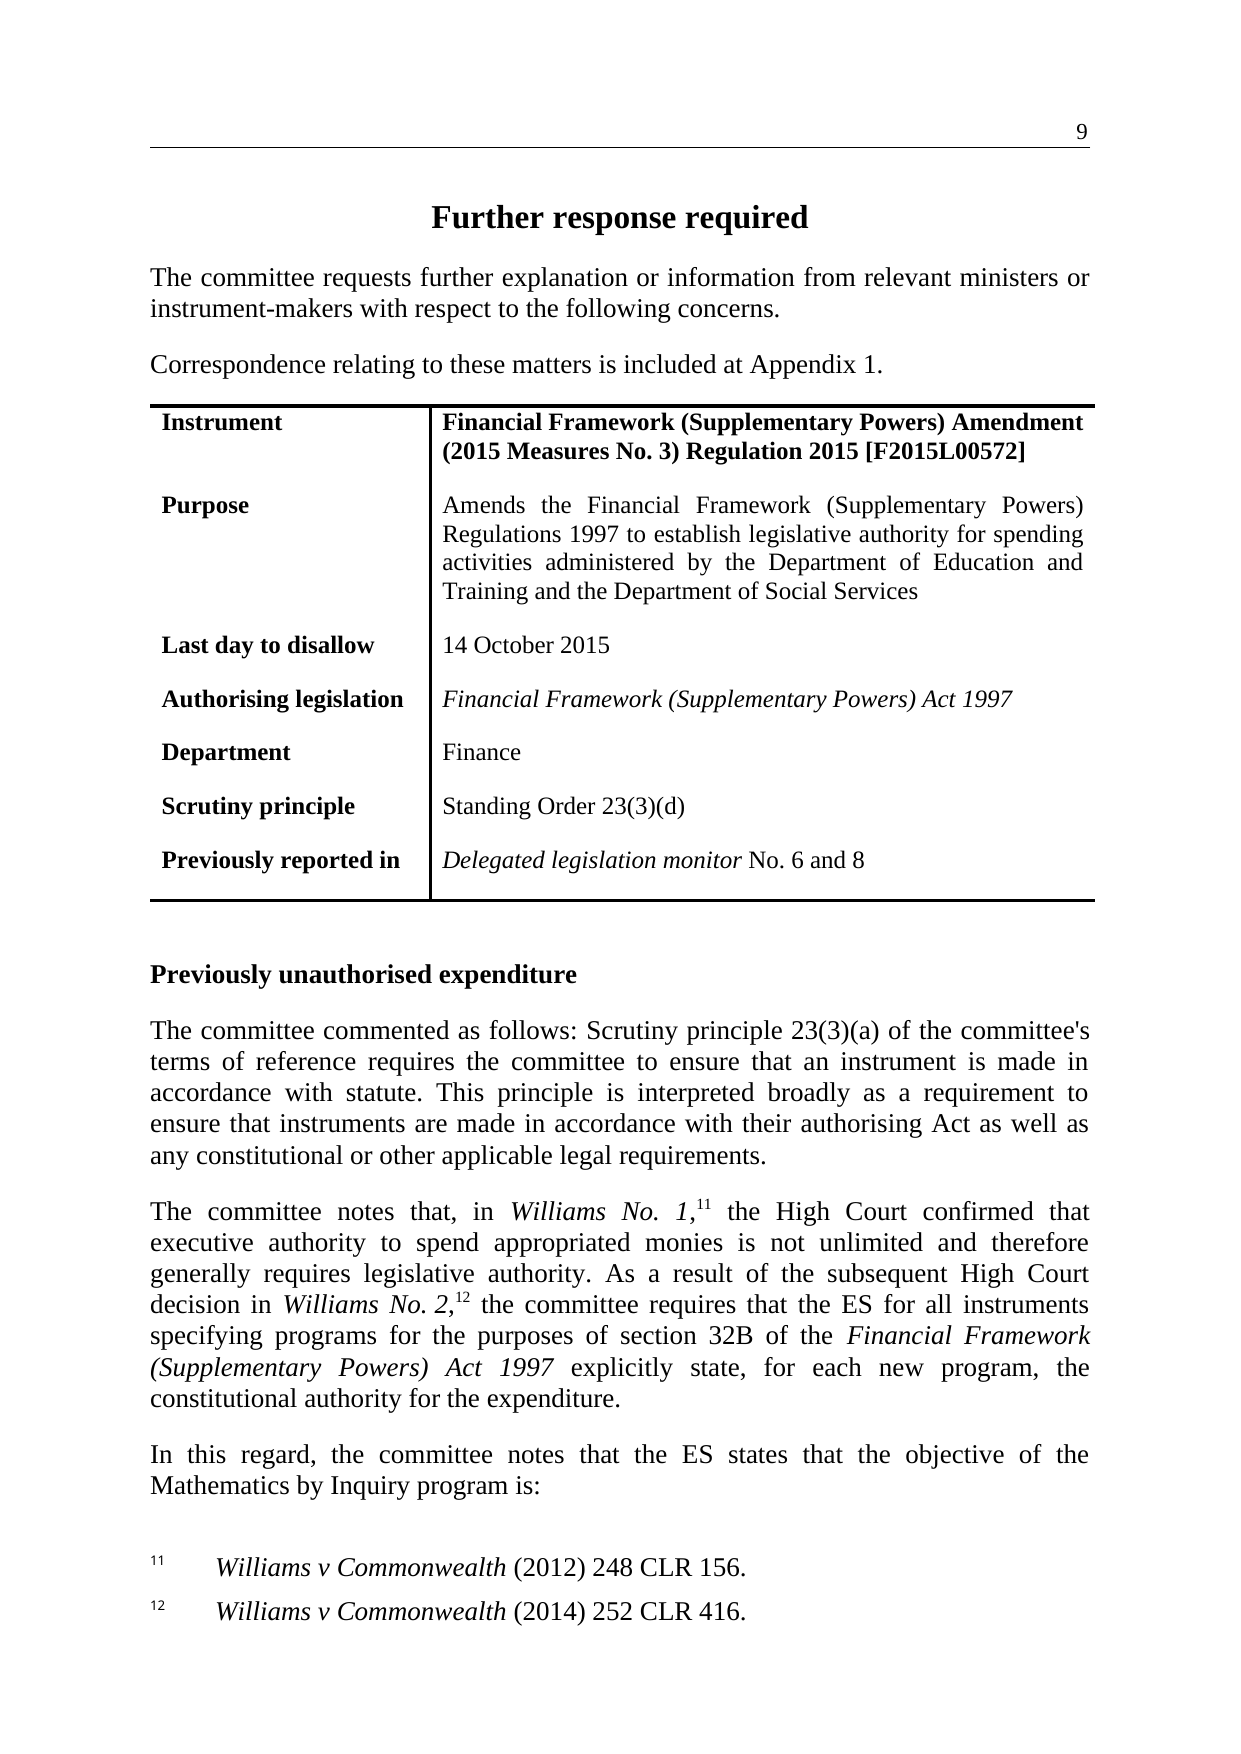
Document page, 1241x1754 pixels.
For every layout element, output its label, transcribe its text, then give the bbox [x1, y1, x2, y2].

text The committee commented as follows: Scrutiny principle 23(3)(a) of the committee's terms of reference requires the committee to ensure that an instrument is made in accordance with statute. This principle is interpreted broadly as a requirement to ensure that instruments are made in accordance with their authorising Act as well as any constitutional or other applicable legal requirements. [150, 1014, 1090, 1170]
table_cell Scrutiny principle [150, 791, 429, 845]
table_cell Amends the Financial Framework (Supplementary Powers) Regulations 1997 to establish legislative authority for spending activities administered by the Department of Education and Training and the Department of Social Services [432, 490, 1095, 630]
text Correspondence relating to these matters is included at Appendix 1. [150, 348, 1090, 379]
table_cell Purpose [150, 490, 429, 630]
text In this regard, the committee notes that the ES states that the objective of the Mathematics by Inquiry program is: [150, 1438, 1090, 1500]
table_cell Department [150, 738, 429, 791]
table_header Financial Framework (Supplementary Powers) Amendment (2015 Measures No. 3) Regulation 2015 [F2015L00572] [432, 408, 1095, 490]
table_cell 14 October 2015 [432, 630, 1095, 684]
text The committee requests further explanation or information from relevant ministers or instrument-makers with respect to the following concerns. [150, 261, 1090, 323]
table_cell Finance [432, 738, 1095, 791]
table_cell Standing Order 23(3)(d) [432, 791, 1095, 845]
table_cell Last day to disallow [150, 630, 429, 684]
text Previously unauthorised expenditure [150, 958, 1090, 989]
text The committee notes that, in Williams No. 1, the High Court confirmed that executive authority to spend appropriated monies is not unlimited and therefore generally requires legislative authority. As a result of the subsequent High Court decision in Williams No. 2, the committee requires that the ES for all instruments specifying programs for the purposes of section 32B of the Financial Framework (Supplementary Powers) Act 1997 explicitly state, for each new program, the constitutional authority for the expenditure. [150, 1195, 1090, 1413]
table_header Instrument [150, 408, 429, 490]
table_cell Previously reported in [150, 845, 429, 899]
table_cell Financial Framework (Supplementary Powers) Act 1997 [432, 684, 1095, 737]
table_cell Authorising legislation [150, 684, 429, 737]
subtitle Further response required [150, 198, 1090, 236]
table_cell Delegated legislation monitor No. 6 and 8 [432, 845, 1095, 899]
